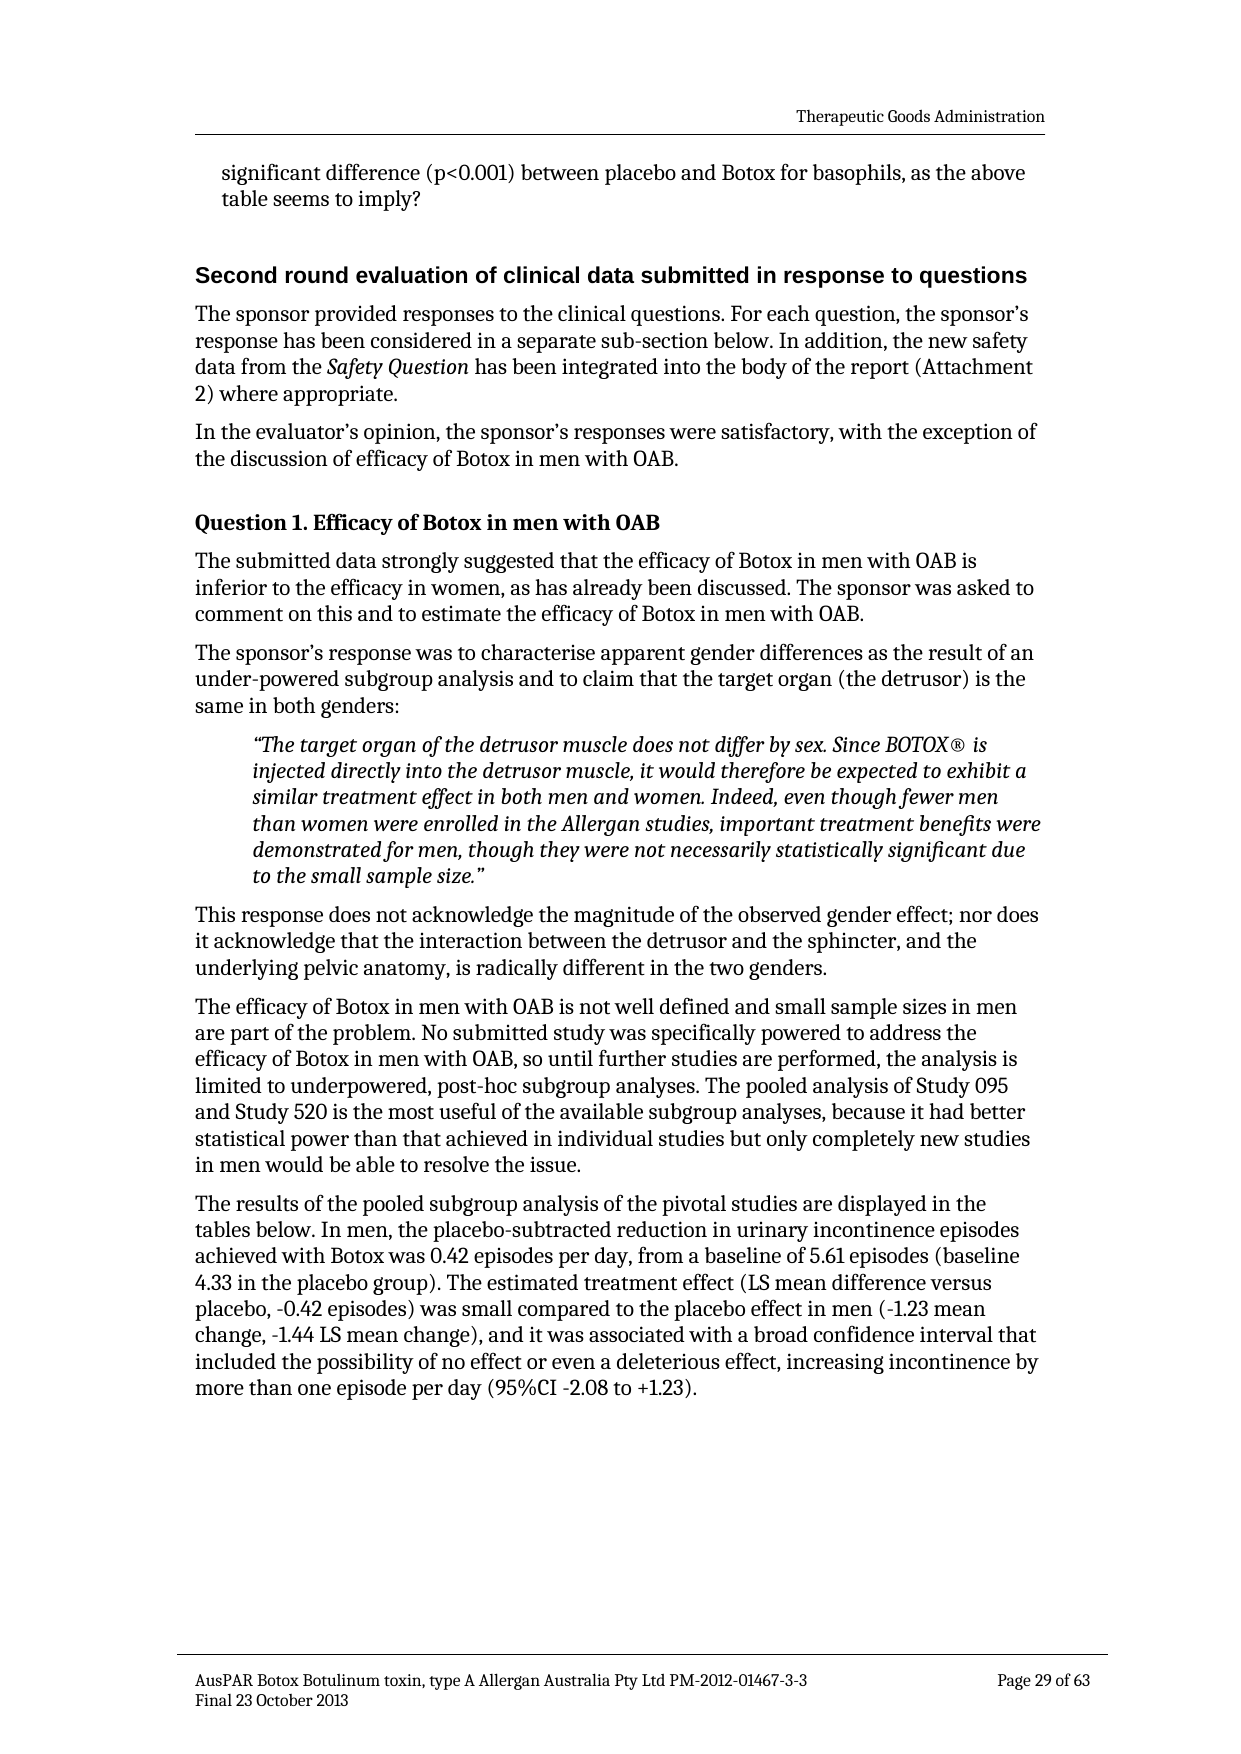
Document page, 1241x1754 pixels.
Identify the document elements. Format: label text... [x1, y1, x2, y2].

text The sponsor provided responses to the clinical questions. For each question, the sponsor’s response has been considered in a separate sub-section below. In addition, the new safety data from the Safety Question has been integrated into the body of the report (Attachment 2) where appropriate. [195, 301, 1045, 407]
text The submitted data strongly suggested that the efficacy of Botox in men with OAB is inferior to the efficacy in women, as has already been discussed. The sponsor was asked to comment on this and to estimate the efficacy of Botox in men with OAB. [195, 548, 1045, 627]
text The results of the pooled subgroup analysis of the pivotal studies are displayed in the tables below. In men, the placebo-subtracted reduction in urinary incontinence episodes achieved with Botox was 0.42 episodes per day, from a baseline of 5.61 episodes (baseline 4.33 in the placebo group). The estimated treatment effect (LS mean difference versus placebo, -0.42 episodes) was small compared to the placebo effect in men (-1.23 mean change, -1.44 LS mean change), and it was associated with a broad confidence interval that included the possibility of no effect or even a deleterious effect, increasing incontinence by more than one episode per day (95%CI -2.08 to +1.23). [195, 1191, 1045, 1401]
subtitle Second round evaluation of clinical data submitted in response to questions [195, 262, 1045, 289]
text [177, 160, 1063, 212]
text The efficacy of Botox in men with OAB is not well defined and small sample sizes in men are part of the problem. No submitted study was specifically powered to address the efficacy of Botox in men with OAB, so until further studies are performed, the analysis is limited to underpowered, post-hoc subgroup analyses. The pooled analysis of Study 095 and Study 520 is the most useful of the available subgroup analyses, because it had better statistical power than that achieved in individual studies but only completely new studies in men would be able to resolve the issue. [195, 993, 1045, 1178]
text “The target organ of the detrusor muscle does not differ by sex. Since BOTOX® is injected directly into the detrusor muscle, it would therefore be expected to exhibit a similar treatment effect in both men and women. Indeed, even though fewer men than women were enrolled in the Allergan studies, important treatment benefits were demonstrated for men, though they were not necessarily statistically significant due to the small sample size.” [252, 731, 1045, 889]
text This response does not acknowledge the magnitude of the observed gender effect; nor does it acknowledge that the interaction between the detrusor and the sphincter, and the underlying pelvic anatomy, is radically different in the two genders. [195, 902, 1045, 981]
subtitle Question 1. Efficacy of Botox in men with OAB [195, 509, 1045, 536]
text The sponsor’s response was to characterise apparent gender differences as the result of an under-powered subgroup analysis and to claim that the target organ (the detrusor) is the same in both genders: [195, 640, 1045, 719]
text In the evaluator’s opinion, the sponsor’s responses were satisfactory, with the exception of the discussion of efficacy of Botox in men with OAB. [195, 419, 1045, 472]
